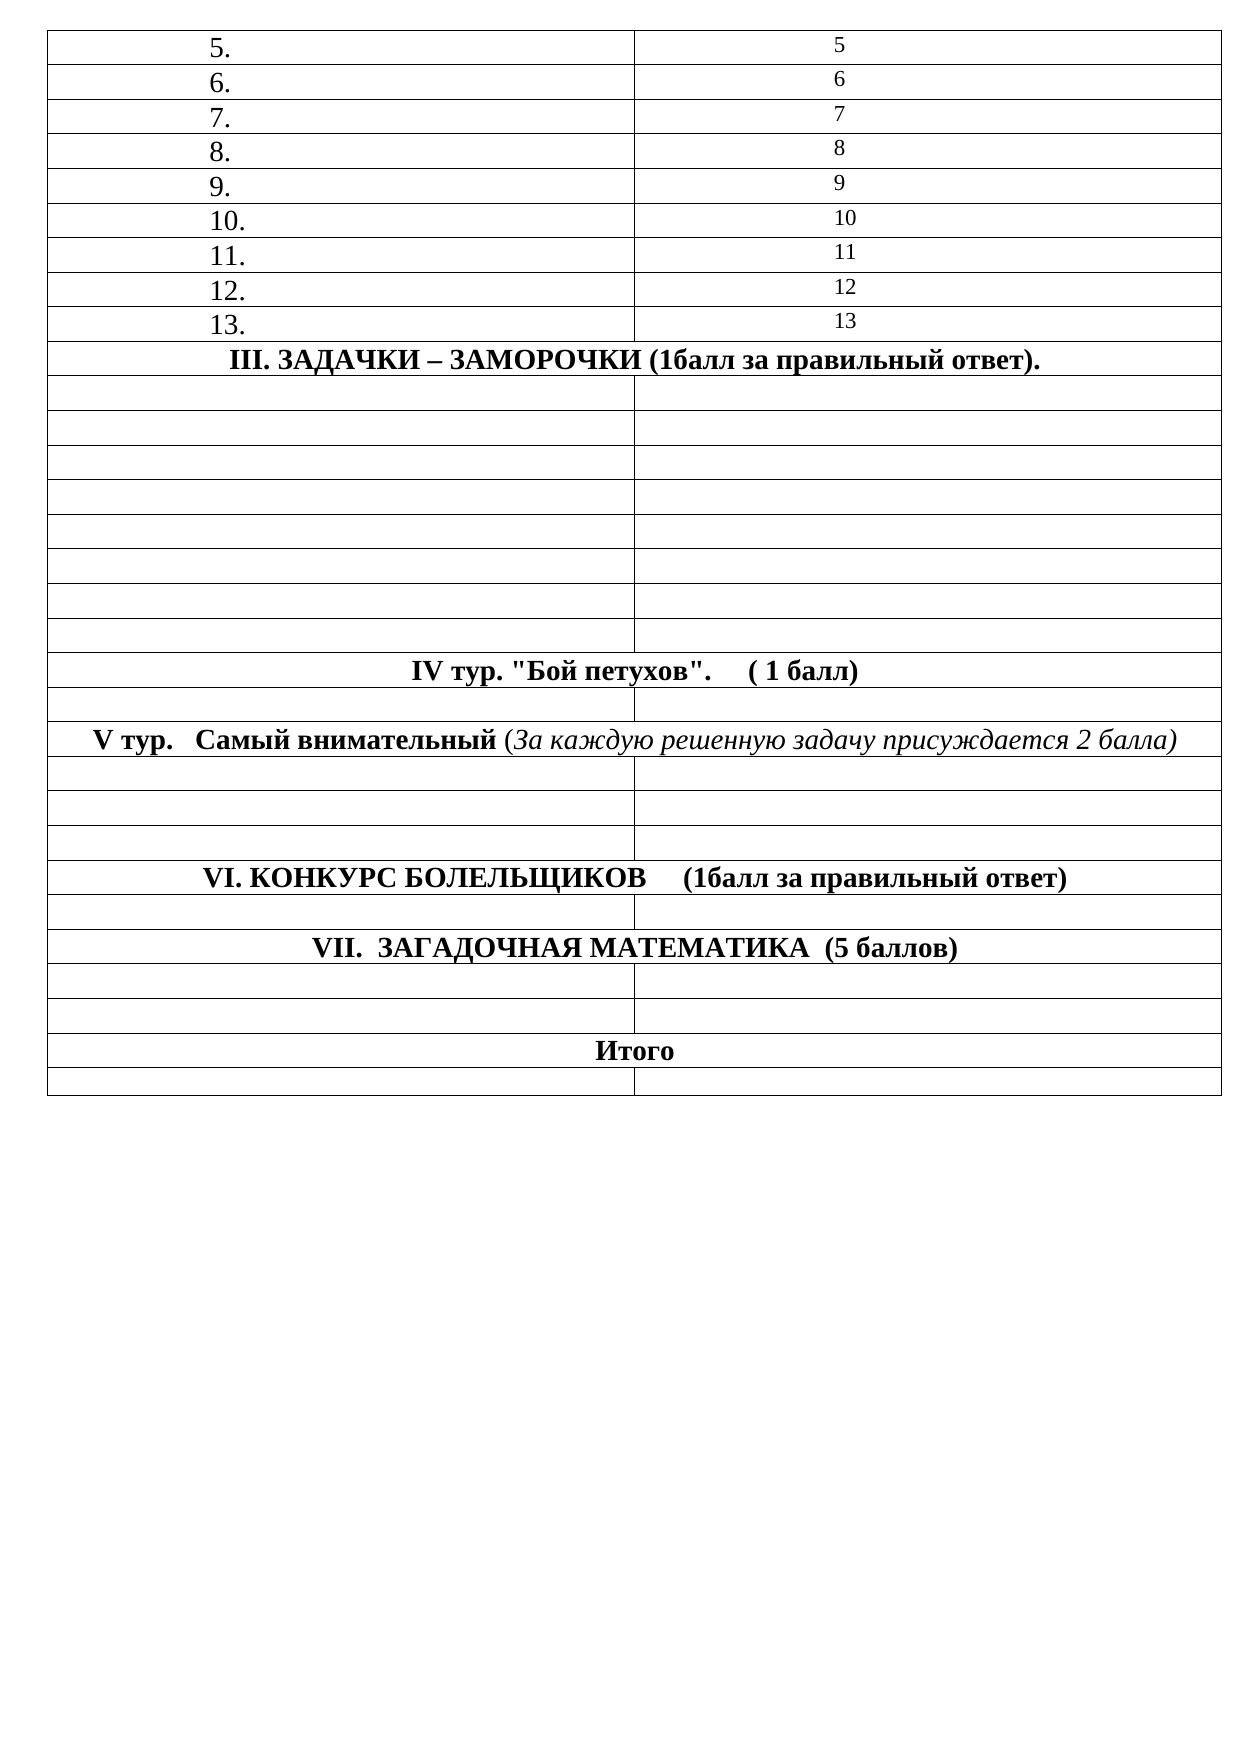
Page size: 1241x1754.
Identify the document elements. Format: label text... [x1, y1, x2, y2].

table_cell 5 [635, 31, 1221, 64]
table_cell [48, 238, 634, 272]
table_cell 8 [635, 134, 1221, 168]
table_cell [48, 31, 634, 64]
table_cell [48, 273, 634, 306]
table_cell VII. ЗАГАДОЧНАЯ МАТЕМАТИКА (5 баллов) [48, 930, 1221, 963]
table_cell [635, 964, 1221, 998]
table_cell [635, 376, 1221, 410]
table_cell 7 [635, 100, 1221, 133]
table_cell 6 [635, 65, 1221, 99]
table_cell [48, 549, 634, 583]
table_cell [48, 515, 634, 548]
table_cell [48, 411, 634, 444]
table_cell [48, 584, 634, 617]
table_cell 12 [635, 273, 1221, 306]
table_cell [48, 895, 634, 929]
table_cell [48, 757, 634, 790]
table_cell [48, 999, 634, 1032]
table_cell [635, 549, 1221, 583]
table_cell V тур. Самый внимательный (За каждую решенную задачу присуждается 2 балла) [48, 722, 1221, 756]
table_cell [48, 480, 634, 514]
table_cell [635, 826, 1221, 859]
table_cell [635, 895, 1221, 929]
table_cell [48, 964, 634, 998]
table_cell 11 [635, 238, 1221, 272]
table_cell [635, 999, 1221, 1032]
table_cell [48, 791, 634, 825]
table_cell [635, 1068, 1221, 1094]
table_cell III. ЗАДАЧКИ – ЗАМОРОЧКИ (1балл за правильный ответ). [48, 342, 1221, 375]
table_cell [48, 169, 634, 202]
table_cell Итого [48, 1034, 1221, 1067]
table_cell [48, 100, 634, 133]
table_cell VI. КОНКУРС БОЛЕЛЬЩИКОВ (1балл за правильный ответ) [48, 861, 1221, 894]
table_cell [48, 446, 634, 479]
table_cell [635, 791, 1221, 825]
table_cell [635, 584, 1221, 617]
table_cell [48, 134, 634, 168]
table_cell [635, 515, 1221, 548]
table_cell 10 [635, 204, 1221, 237]
table_cell [48, 826, 634, 859]
table_cell [635, 688, 1221, 721]
table_cell 13 [635, 307, 1221, 341]
table_cell [635, 757, 1221, 790]
table_cell [48, 307, 634, 341]
table_cell [48, 619, 634, 652]
table_cell [48, 65, 634, 99]
table_cell [635, 619, 1221, 652]
table_cell IV тур. "Бой петухов". ( 1 балл) [48, 653, 1221, 687]
table_cell 9 [635, 169, 1221, 202]
table_cell [48, 376, 634, 410]
table_cell [48, 1068, 634, 1094]
table_cell [48, 204, 634, 237]
table_cell [48, 688, 634, 721]
table_cell [635, 446, 1221, 479]
table_cell [635, 480, 1221, 514]
table_cell [635, 411, 1221, 444]
